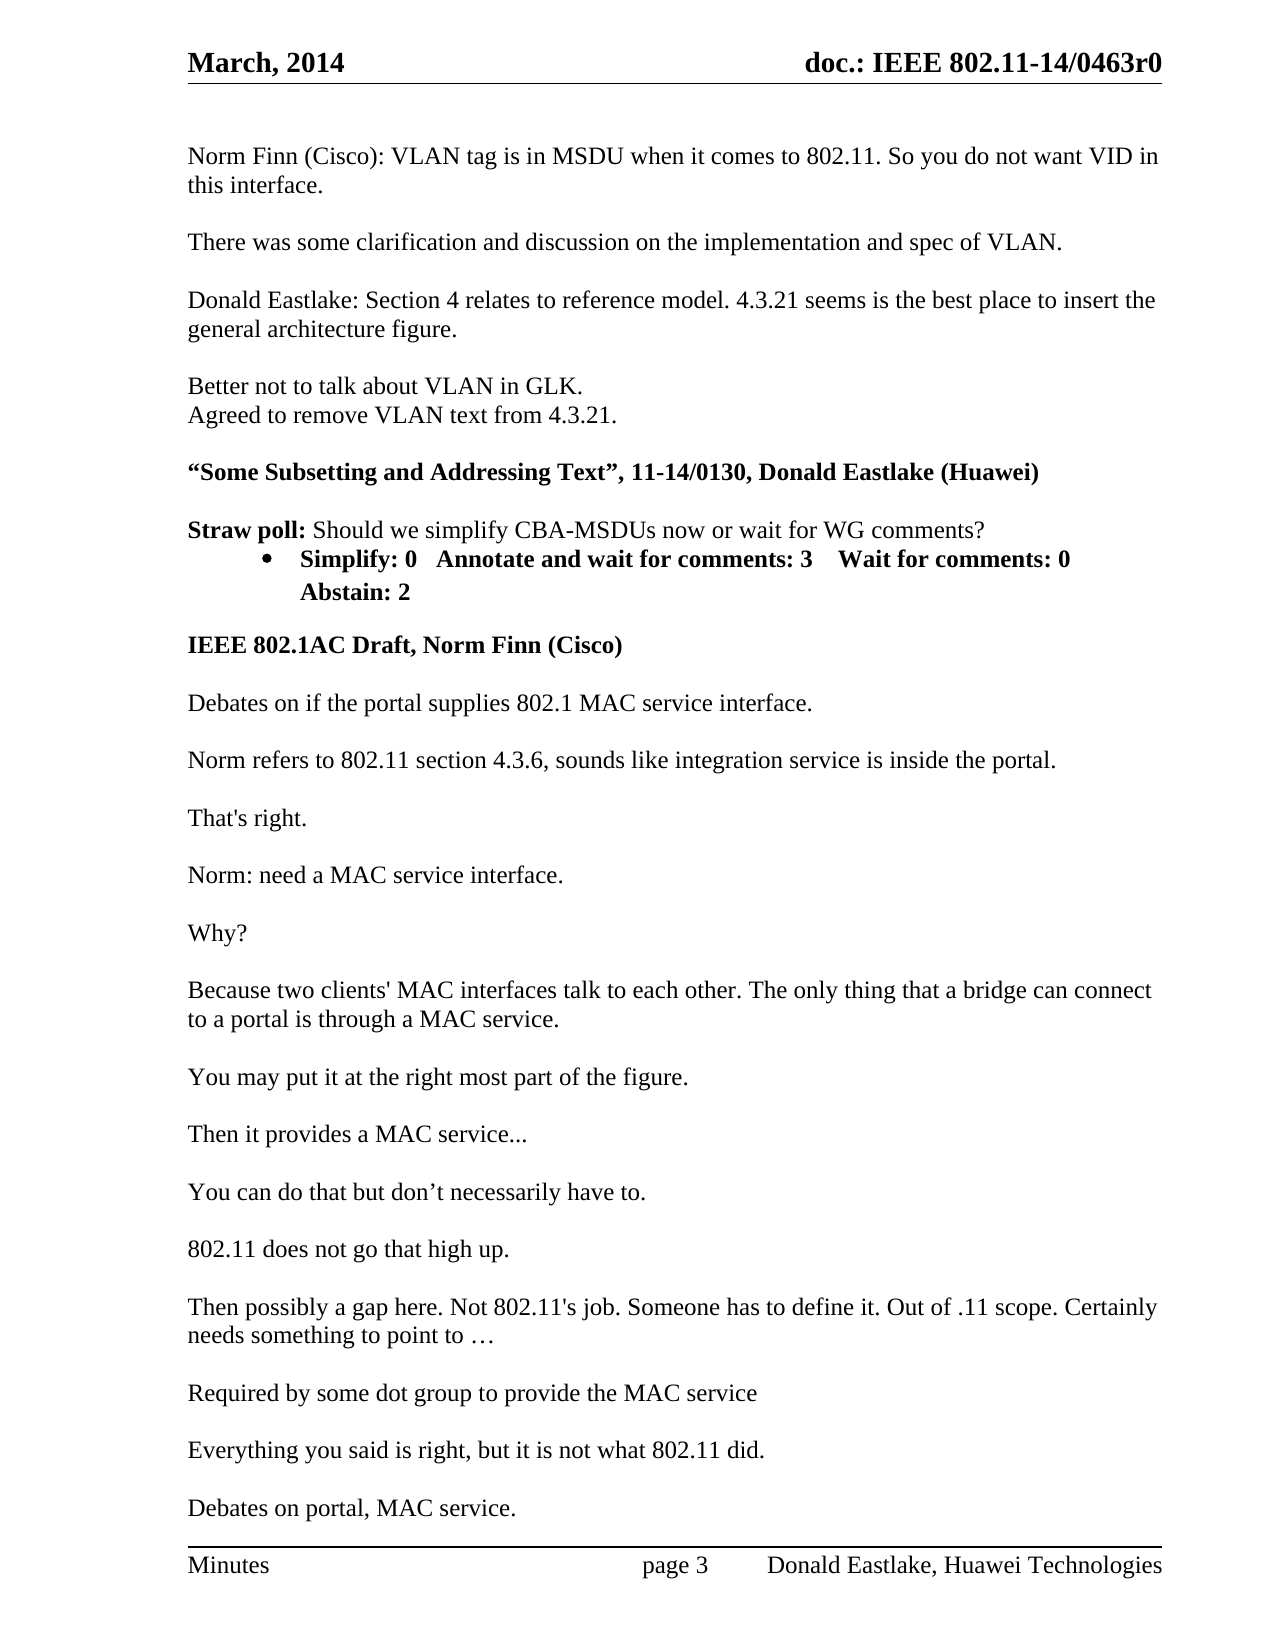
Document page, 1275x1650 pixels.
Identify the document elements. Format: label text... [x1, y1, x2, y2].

text Debates on if the portal supplies 802.1 MAC service interface. [187, 688, 1162, 717]
text “Some Subsetting and Addressing Text”, 11-14/0130, Donald Eastlake (Huawei) [187, 457, 1162, 486]
text Straw poll: Should we simplify CBA-MSDUs now or wait for WG comments? [187, 515, 1162, 544]
text Then it provides a MAC service... [187, 1119, 1162, 1148]
text Because two clients' MAC interfaces talk to each other. The only thing that a bridge can connect to a portal is through a MAC service. [187, 976, 1162, 1033]
text Required by some dot group to provide the MAC service [187, 1378, 1162, 1407]
text Debates on portal, MAC service. [187, 1493, 1162, 1522]
text Norm refers to 802.11 section 4.3.6, sounds like integration service is inside the portal. [187, 746, 1162, 774]
text Norm: need a MAC service interface. [187, 861, 1162, 889]
list Simplify: 0 Annotate and wait for comments: 3 Wait for comments: 0 Abstain: 2 [262, 544, 1162, 606]
text Why? [187, 918, 1162, 947]
text 802.11 does not go that high up. [187, 1234, 1162, 1263]
text That's right. [187, 803, 1162, 832]
text You may put it at the right most part of the figure. [187, 1062, 1162, 1091]
text Donald Eastlake: Section 4 relates to reference model. 4.3.21 seems is the best place to insert the general architecture figure. [187, 285, 1162, 342]
text IEEE 802.1AC Draft, Norm Finn (Cisco) [187, 631, 1162, 659]
text Then possibly a gap here. Not 802.11's job. Someone has to define it. Out of .11 scope. Certainly needs something to point to … [187, 1292, 1162, 1349]
text Everything you said is right, but it is not what 802.11 did. [187, 1436, 1162, 1464]
text Better not to talk about VLAN in GLK. [187, 371, 1162, 400]
text Agreed to remove VLAN text from 4.3.21. [187, 400, 1162, 429]
text Norm Finn (Cisco): VLAN tag is in MSDU when it comes to 802.11. So you do not want VID in this interface. [187, 141, 1162, 199]
text You can do that but don’t necessarily have to. [187, 1177, 1162, 1206]
text There was some clarification and discussion on the implementation and spec of VLAN. [187, 227, 1162, 256]
